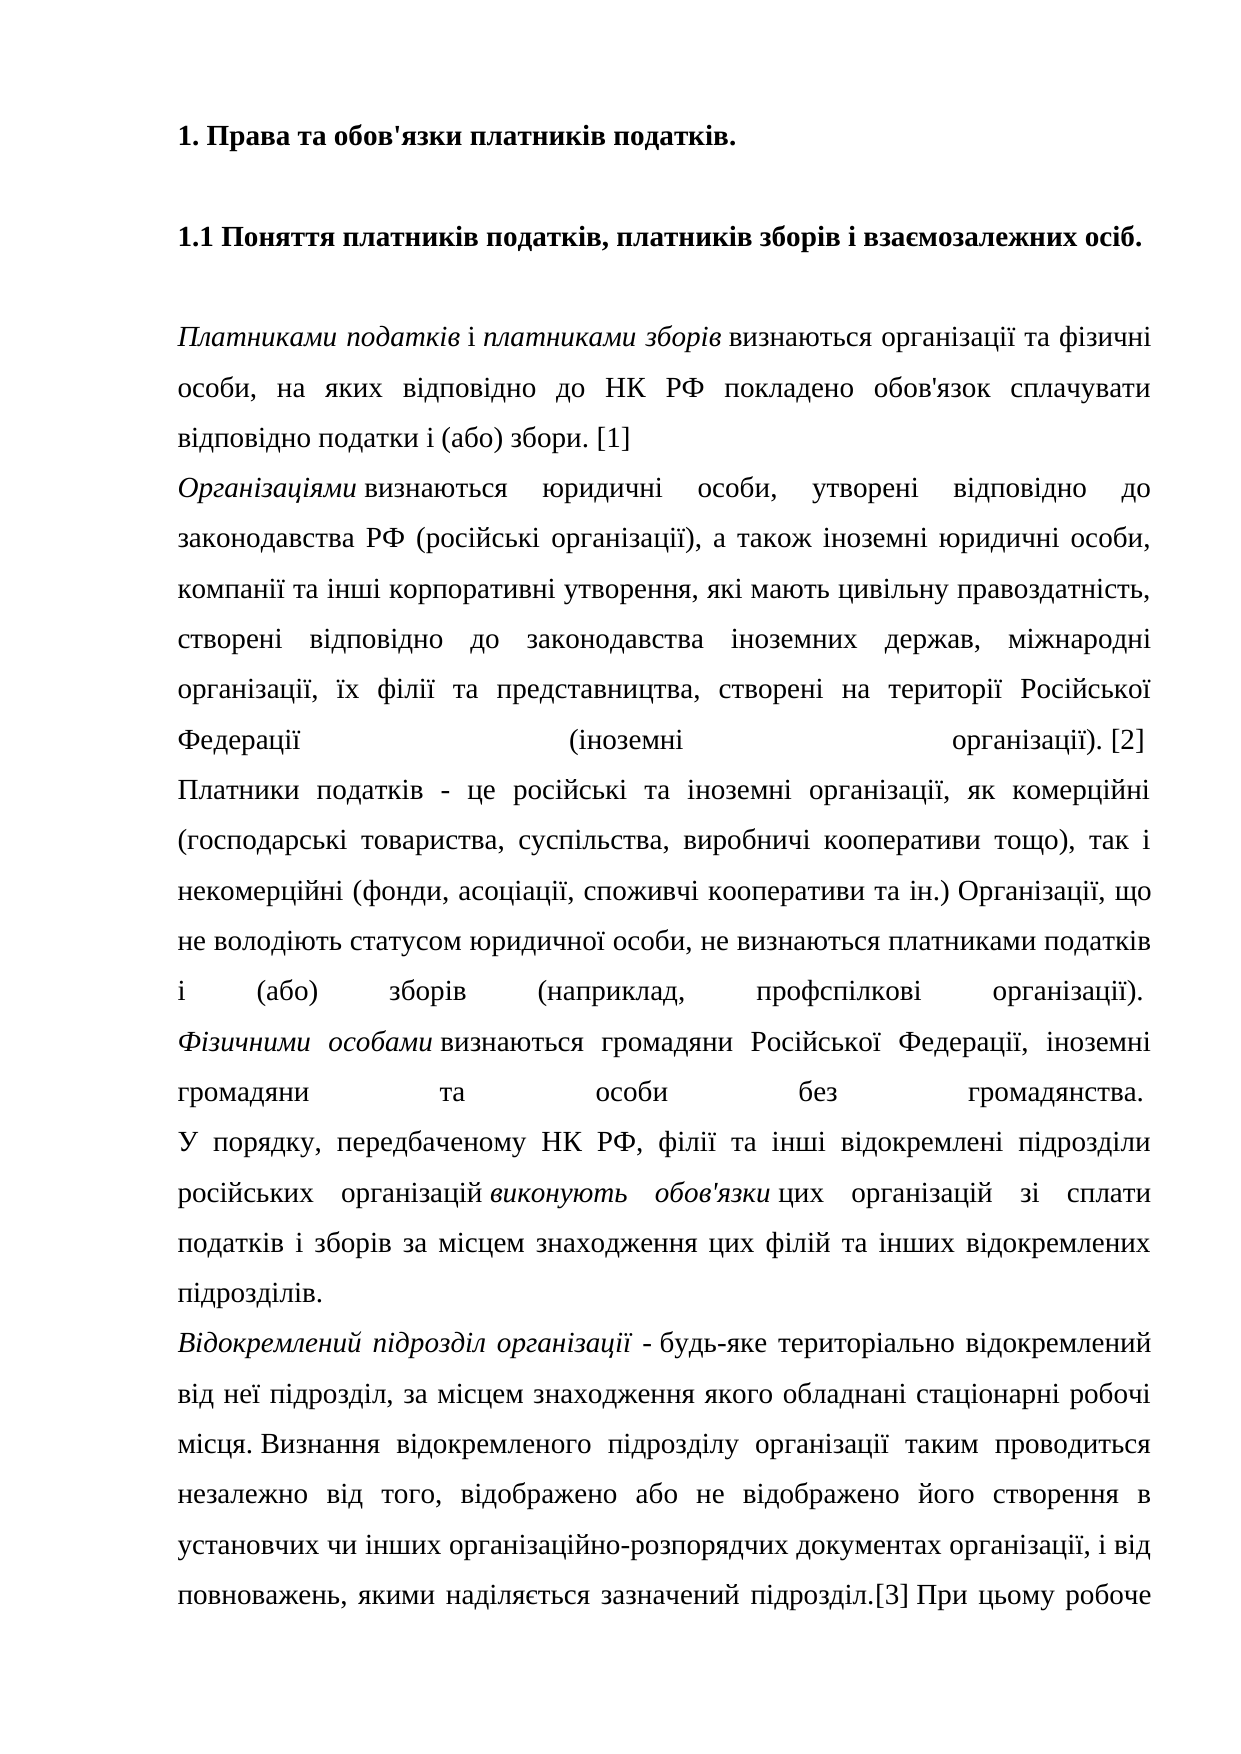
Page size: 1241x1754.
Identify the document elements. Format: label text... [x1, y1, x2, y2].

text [177, 470, 1152, 1611]
text 1.1 Поняття платників податків, платників зборів і взаємозалежних осіб. [177, 219, 1152, 252]
text Платниками податків і платниками зборів визнаються організації та фізичні особи, на яких відповідно до НК РФ покладено обов'язок сплачувати відповідно податки і (або) збори. [1] [177, 269, 1152, 453]
text 1. Права та обов'язки платників податків. [177, 118, 1152, 152]
